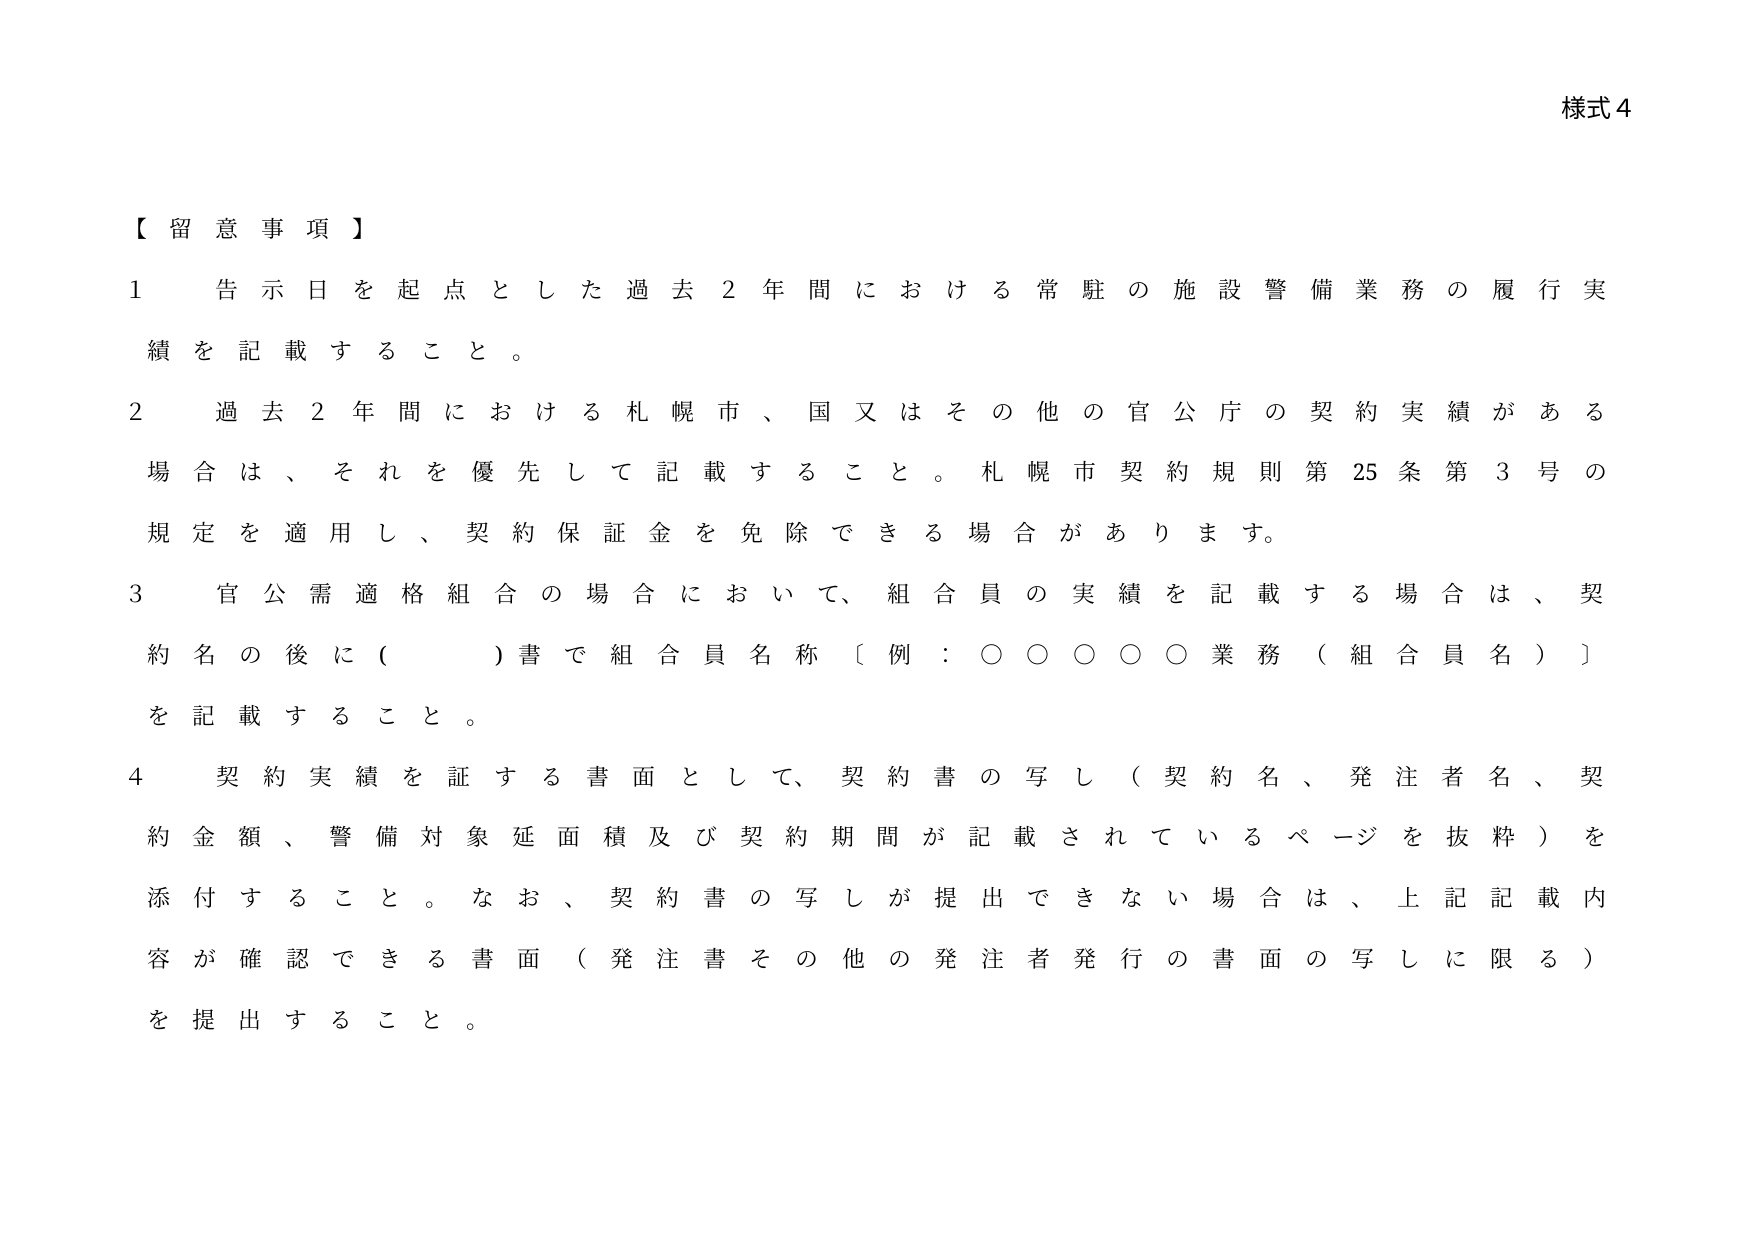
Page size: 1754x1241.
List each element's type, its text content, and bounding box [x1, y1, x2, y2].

text 【留意事項】 [124, 197, 1630, 258]
text １ 告示日を起点とした過去２年間における常駐の施設警備業務の履行実績を記載すること。 [124, 258, 1630, 380]
text ３ 官公需適格組合の場合において、組合員の実績を記載する場合は、契約名の後に( )書で組合員名称〔例：○○○○○業務（組合員名）〕を記載すること。 [124, 562, 1630, 745]
text ２ 過去２年間における札幌市、国又はその他の官公庁の契約実績がある場合は、それを優先して記載すること。札幌市契約規則第25条第３号の規定を適用し、契約保証金を免除できる場合があります。 [124, 380, 1630, 562]
text ４ 契約実績を証する書面として、契約書の写し（契約名、発注者名、契約金額、警備対象延面積及び契約期間が記載されているページを抜粋）を添付すること。なお、契約書の写しが提出できない場合は、上記記載内容が確認できる書面（発注書その他の発注者発行の書面の写しに限る）を提出すること。 [124, 745, 1630, 1049]
